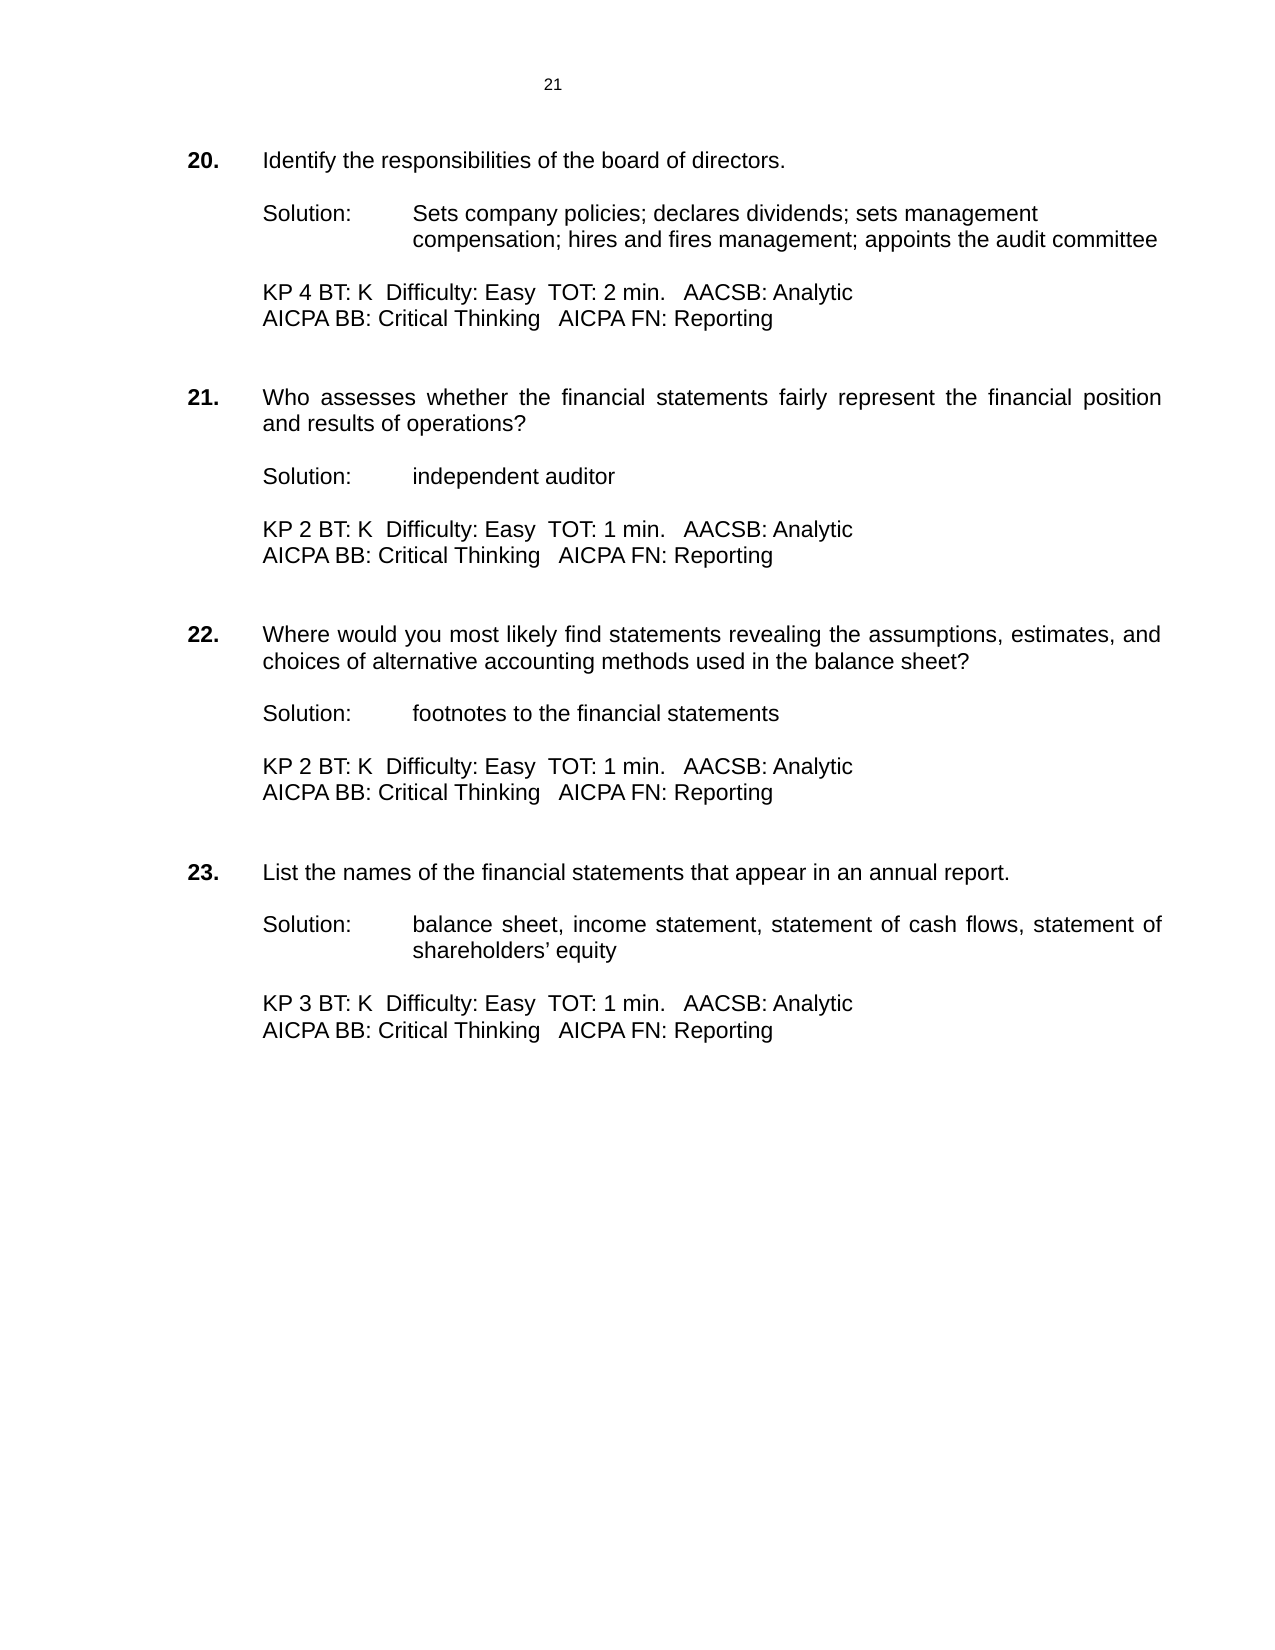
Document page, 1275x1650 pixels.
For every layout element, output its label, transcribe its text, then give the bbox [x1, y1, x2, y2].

text AICPA BB: Critical Thinking AICPA FN: Reporting [187, 779, 1162, 806]
text Solution: independent auditor [187, 463, 1162, 489]
text AICPA BB: Critical Thinking AICPA FN: Reporting [187, 542, 1162, 568]
text 20. Identify the responsibilities of the board of directors. [187, 147, 1162, 173]
text KP 2 BT: K Difficulty: Easy TOT: 1 min. AACSB: Analytic [187, 516, 1162, 542]
text KP 4 BT: K Difficulty: Easy TOT: 2 min. AACSB: Analytic [187, 279, 1162, 305]
text KP 3 BT: K Difficulty: Easy TOT: 1 min. AACSB: Analytic [187, 990, 1162, 1017]
text 22. Where would you most likely find statements revealing the assumptions, estimates, and choices of alternative accounting methods used in the balance sheet? [187, 621, 1162, 674]
text Solution: Sets company policies; declares dividends; sets management compensation; hires and fires management; appoints the audit committee [187, 199, 1162, 252]
text Solution: balance sheet, income statement, statement of cash flows, statement of shareholders’ equity [187, 911, 1162, 964]
text AICPA BB: Critical Thinking AICPA FN: Reporting [187, 305, 1162, 331]
text 21. Who assesses whether the financial statements fairly represent the financial position and results of operations? [187, 384, 1162, 437]
text AICPA BB: Critical Thinking AICPA FN: Reporting [187, 1017, 1162, 1043]
text Solution: footnotes to the financial statements [187, 700, 1162, 727]
text 23. List the names of the financial statements that appear in an annual report. [187, 858, 1162, 885]
text KP 2 BT: K Difficulty: Easy TOT: 1 min. AACSB: Analytic [187, 753, 1162, 779]
